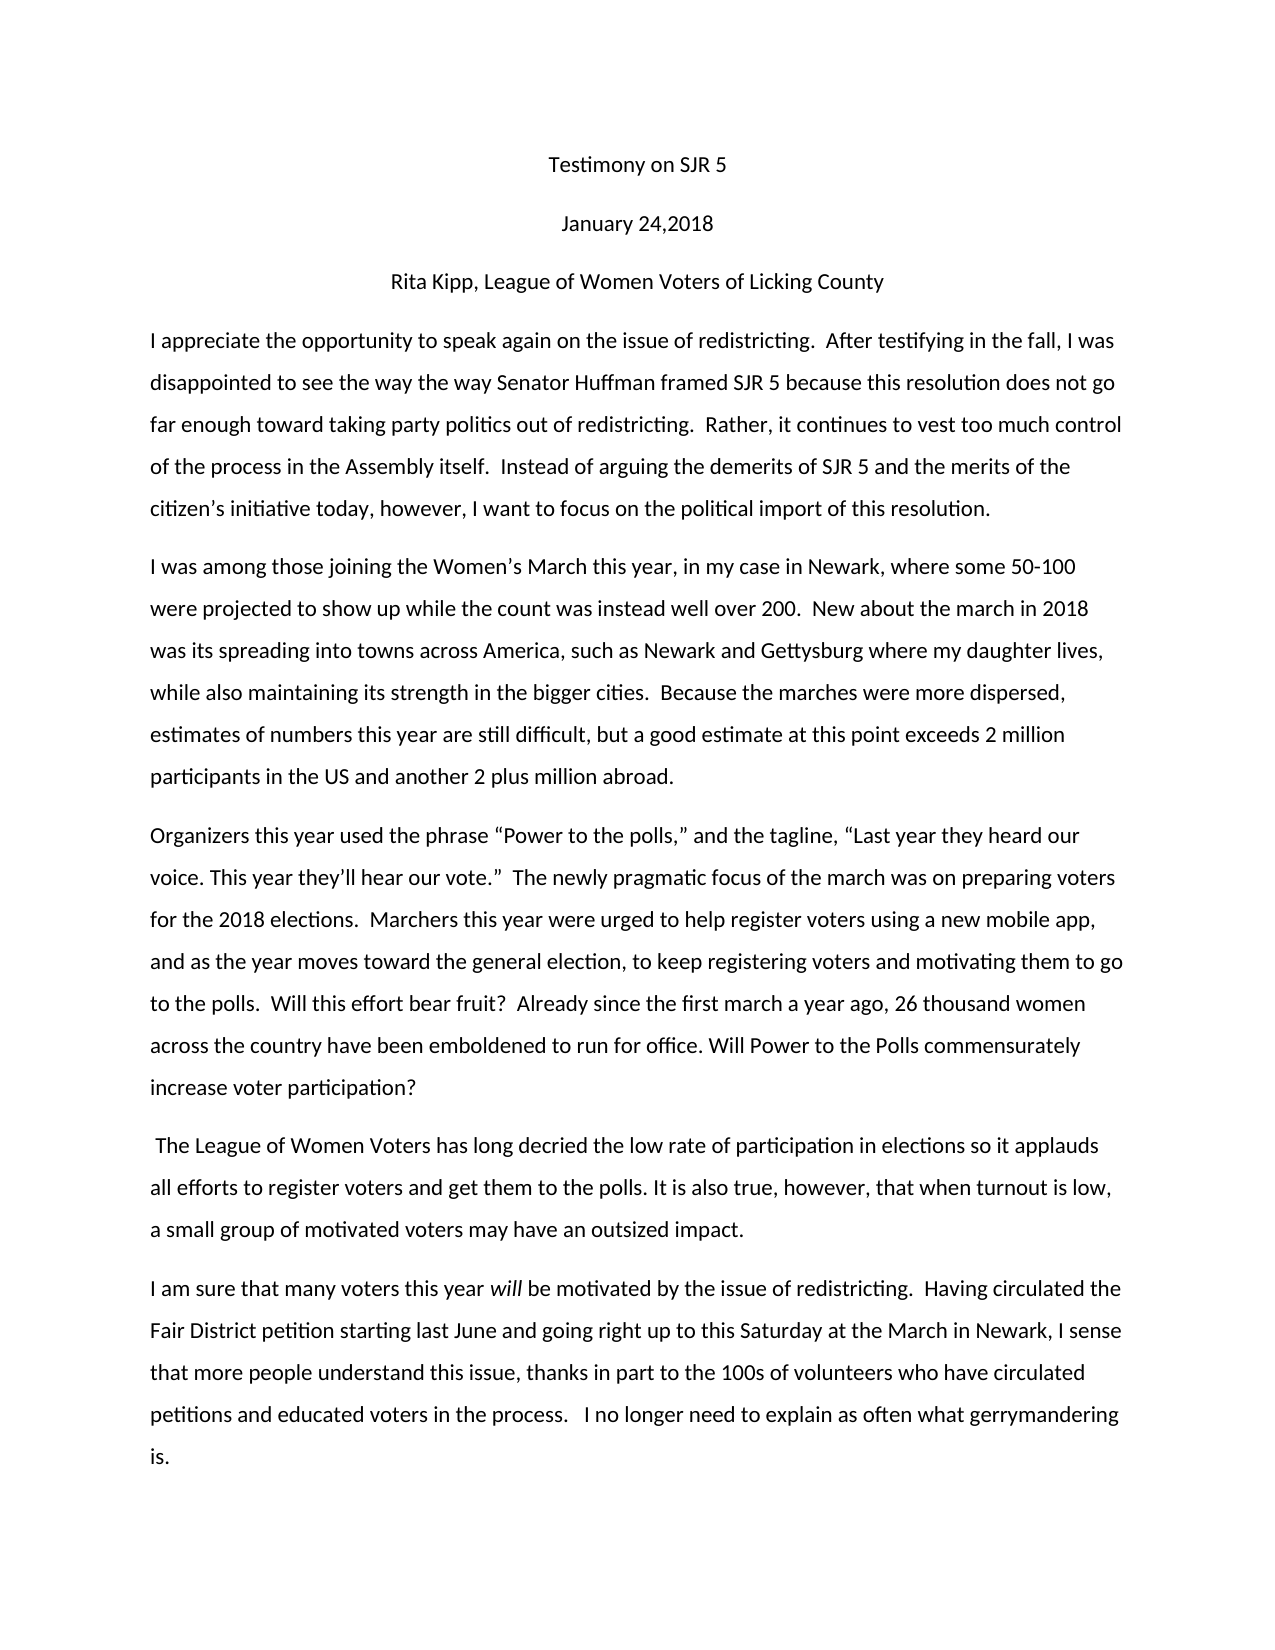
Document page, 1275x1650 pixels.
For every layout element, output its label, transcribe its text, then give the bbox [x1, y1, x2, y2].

text January 24,2018 [150, 209, 1125, 237]
text I appreciate the opportunity to speak again on the issue of redistricting. After testifying in the fall, I was disappointed to see the way the way Senator Huffman framed SJR 5 because this resolution does not go far enough toward taking party politics out of redistricting. Rather, it continues to vest too much control of the process in the Assembly itself. Instead of arguing the demerits of SJR 5 and the merits of the citizen’s initiative today, however, I want to focus on the political import of this resolution. [150, 326, 1125, 522]
text Organizers this year used the phrase “Power to the polls,” and the tagline, “Last year they heard our voice. This year they’ll hear our vote.” The newly pragmatic focus of the march was on preparing voters for the 2018 elections. Marchers this year were urged to help register voters using a new mobile app, and as the year moves toward the general election, to keep registering voters and motivating them to go to the polls. Will this effort bear fruit? Already since the first march a year ago, 26 thousand women across the country have been emboldened to run for office. Will Power to the Polls commensurately increase voter participation? [150, 821, 1125, 1101]
text I am sure that many voters this year will be motivated by the issue of redistricting. Having circulated the Fair District petition starting last June and going right up to this Saturday at the March in Newark, I sense that more people understand this issue, thanks in part to the 100s of volunteers who have circulated petitions and educated voters in the process. I no longer need to explain as often what gerrymandering is. [150, 1274, 1125, 1470]
text Testimony on SJR 5 [150, 150, 1125, 178]
text The League of Women Voters has long decried the low rate of participation in elections so it applauds all efforts to register voters and get them to the polls. It is also true, however, that when turnout is low, a small group of motivated voters may have an outsized impact. [150, 1132, 1125, 1243]
text I was among those joining the Women’s March this year, in my case in Newark, where some 50-100 were projected to show up while the count was instead well over 200. New about the march in 2018 was its spreading into towns across America, such as Newark and Gettysburg where my daughter lives, while also maintaining its strength in the bigger cities. Because the marches were more dispersed, estimates of numbers this year are still difficult, but a good estimate at this point exceeds 2 million participants in the US and another 2 plus million abroad. [150, 552, 1125, 790]
text Rita Kipp, League of Women Voters of Licking County [150, 267, 1125, 295]
